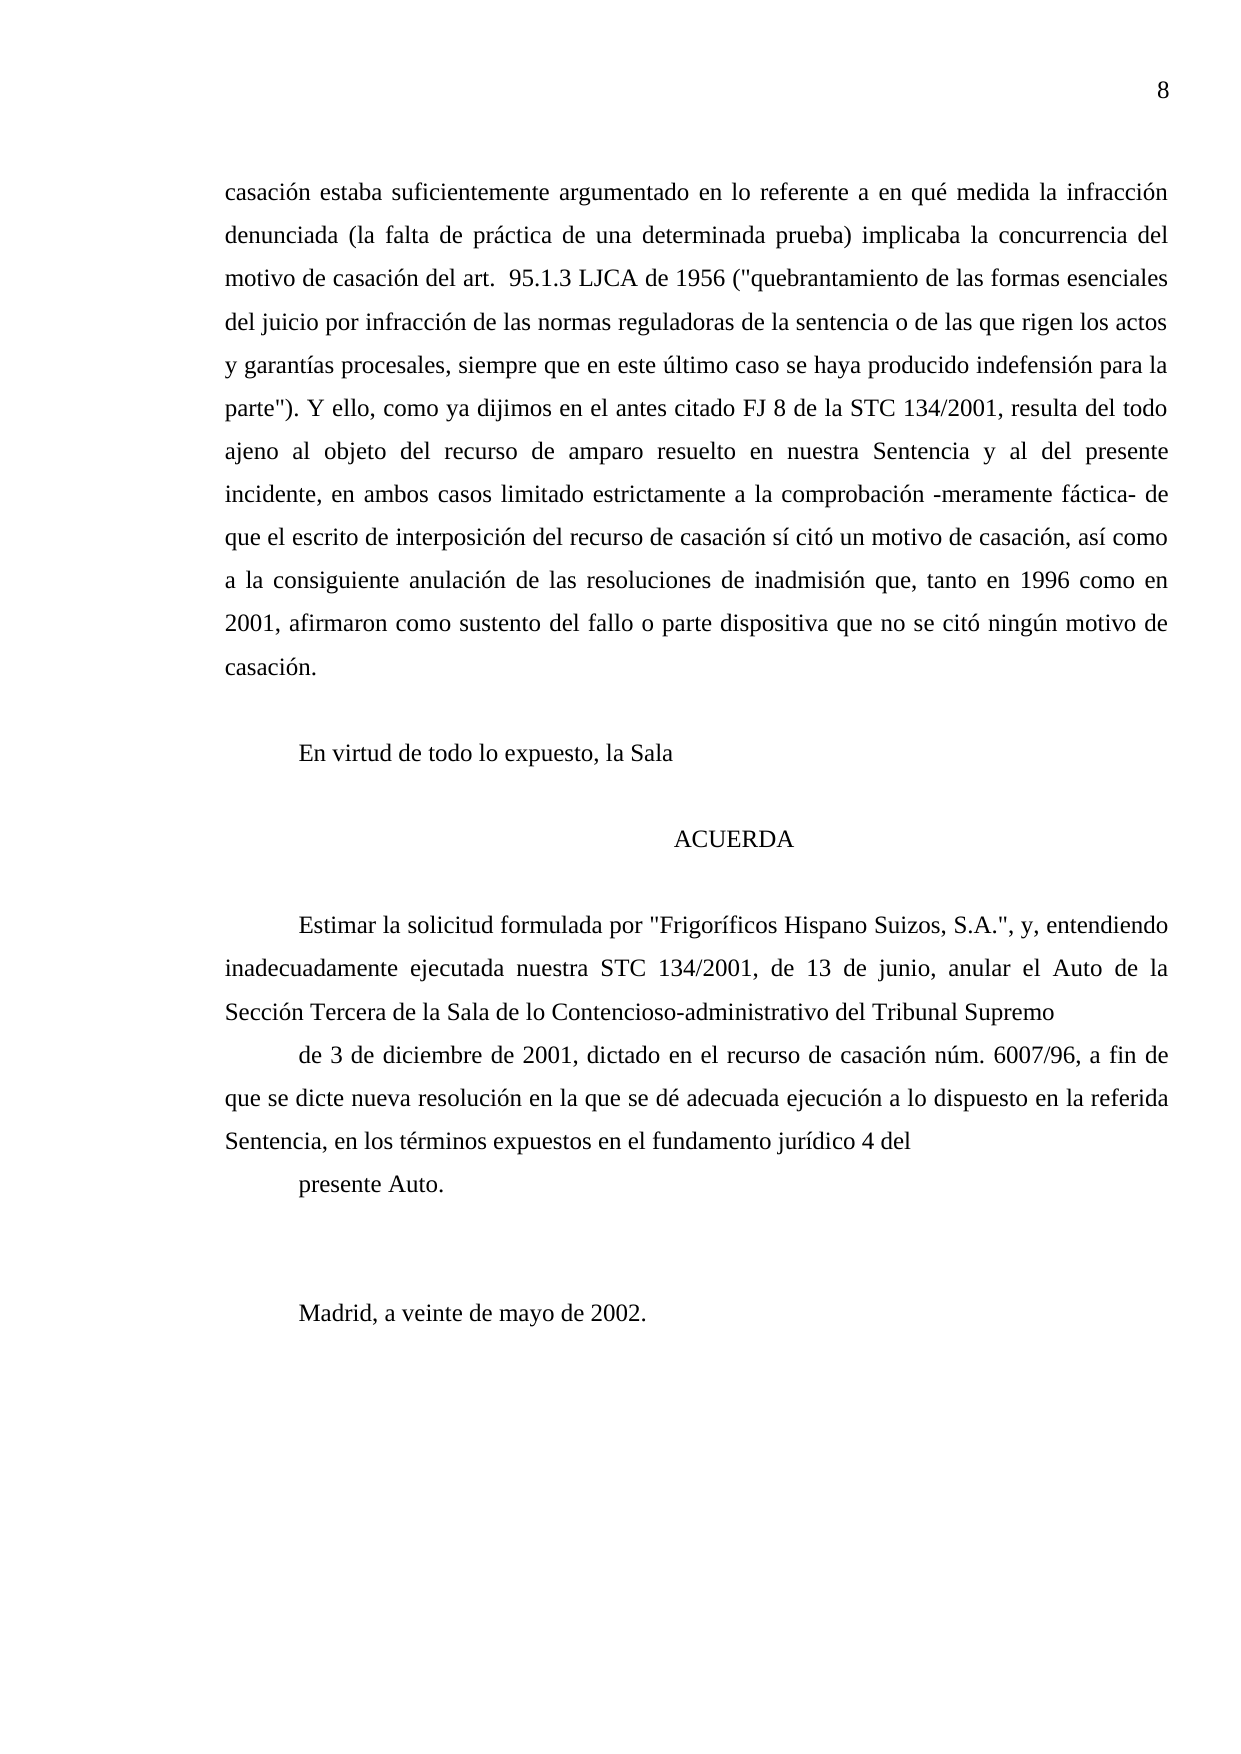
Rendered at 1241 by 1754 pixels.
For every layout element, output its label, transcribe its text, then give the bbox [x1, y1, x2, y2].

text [224, 177, 1169, 680]
text ACUERDA [224, 824, 1169, 853]
text presente Auto. [224, 1169, 1169, 1198]
text de 3 de diciembre de 2001, dictado en el recurso de casación núm. 6007/96, a fin de que se dicte nueva resolución en la que se dé adecuada ejecución a lo dispuesto en la referida Sentencia, en los términos expuestos en el fundamento jurídico 4 del [224, 1040, 1169, 1155]
text En virtud de todo lo expuesto, la Sala [224, 738, 1169, 767]
text Estimar la solicitud formulada por "Frigoríficos Hispano Suizos, S.A.", y, entendiendo inadecuadamente ejecutada nuestra STC 134/2001, de 13 de junio, anular el Auto de la Sección Tercera de la Sala de lo Contencioso-administrativo del Tribunal Supremo [224, 910, 1169, 1025]
text Madrid, a veinte de mayo de 2002. [224, 1298, 1169, 1327]
